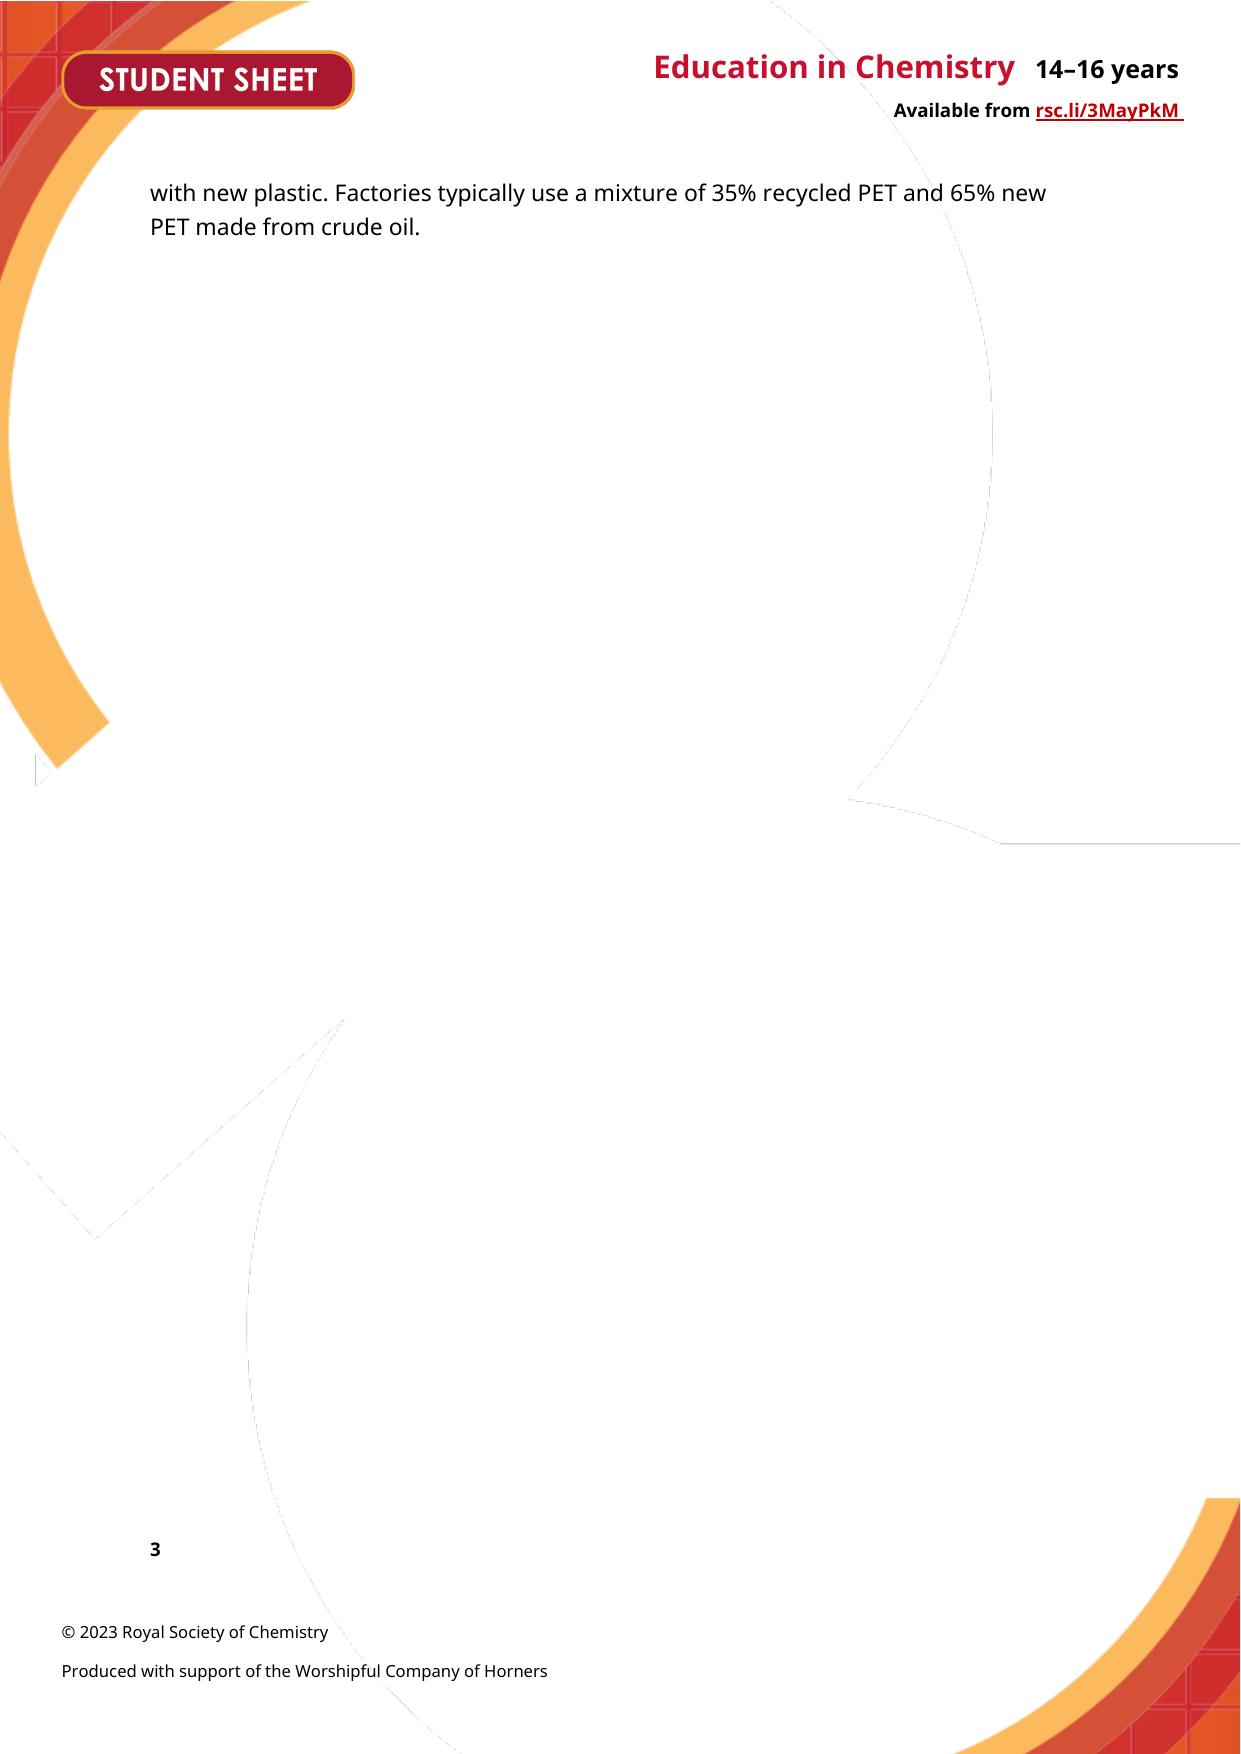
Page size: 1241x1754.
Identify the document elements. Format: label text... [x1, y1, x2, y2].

picture [61, 50, 355, 110]
